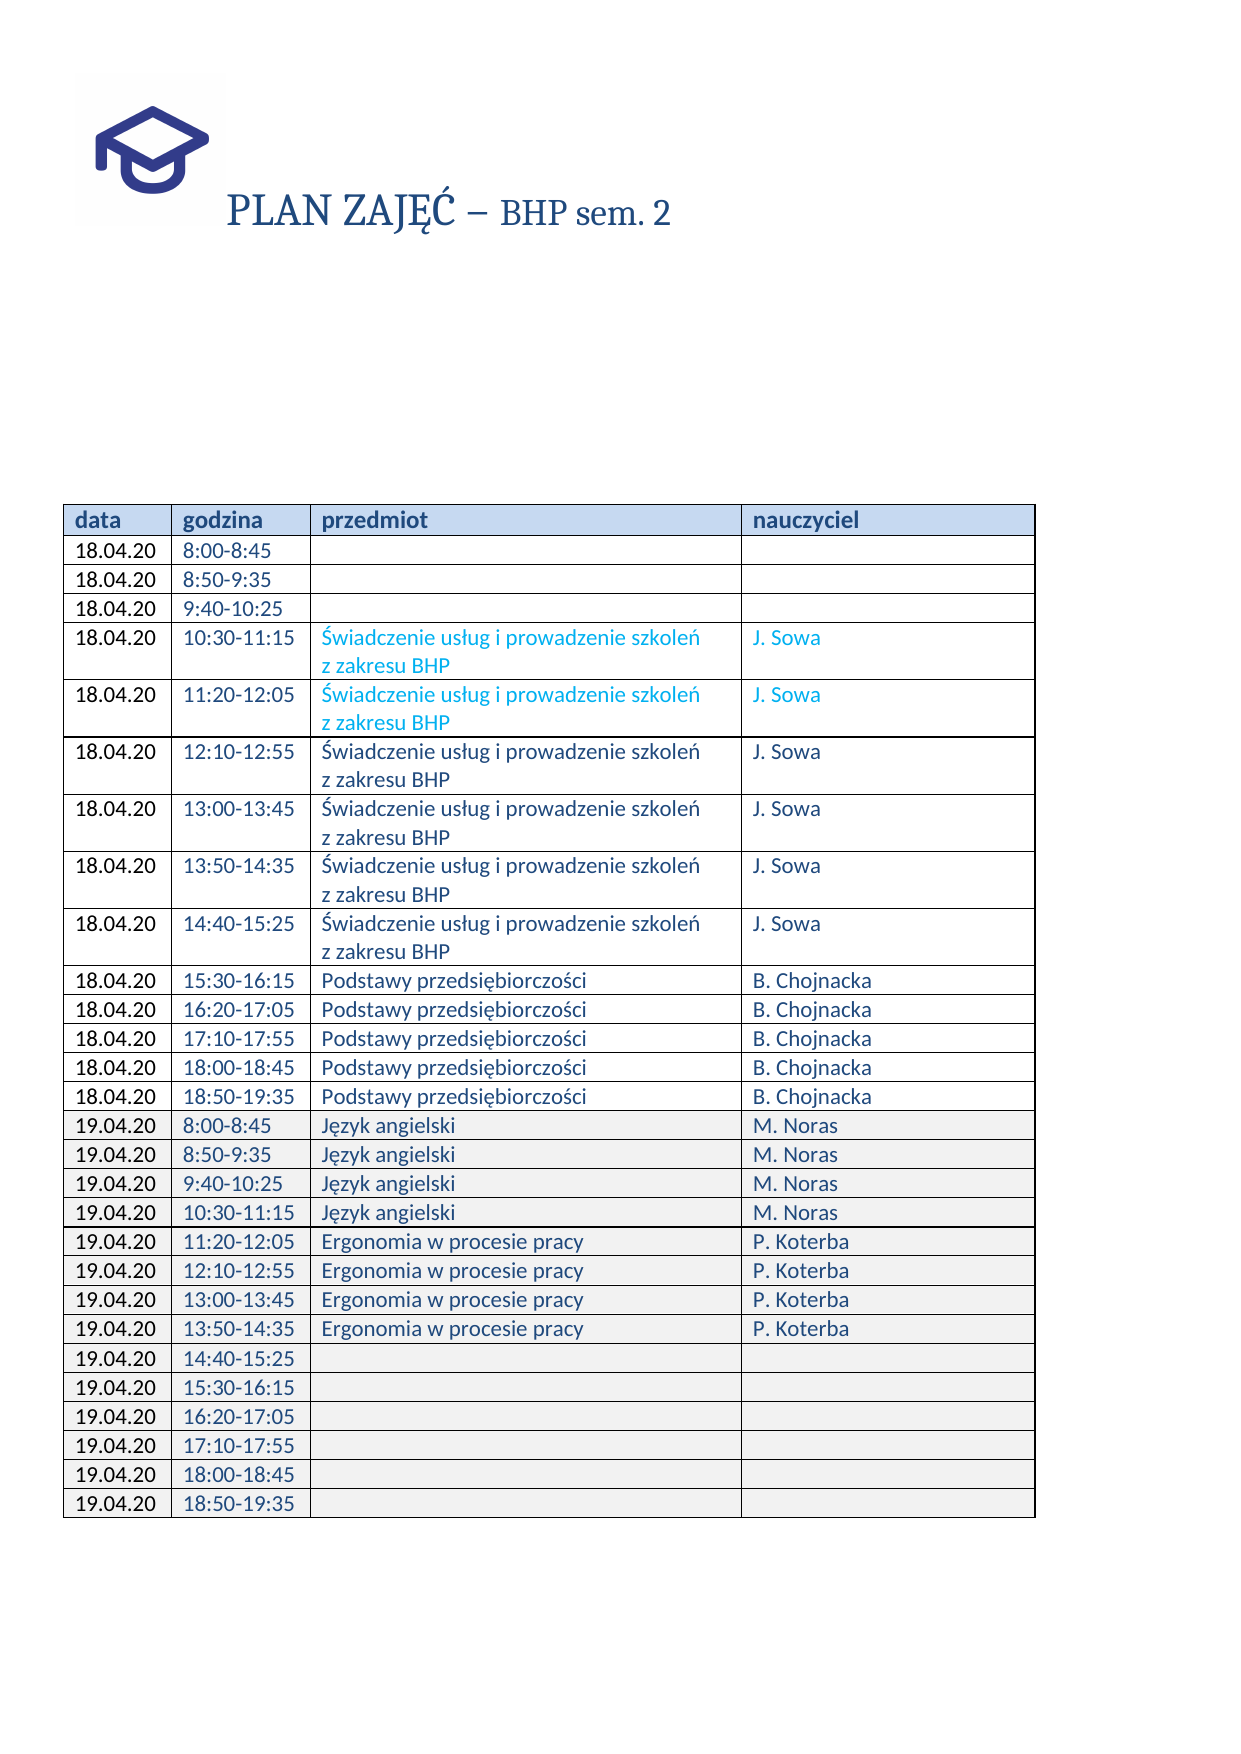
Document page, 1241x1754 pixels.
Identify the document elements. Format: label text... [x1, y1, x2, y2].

table_cell 11:20-12:05 [172, 1228, 310, 1255]
table_cell [311, 1489, 741, 1517]
picture [75, 73, 227, 226]
table_cell 13:50-14:35 [172, 852, 310, 908]
table_header data [64, 505, 171, 535]
table_cell J. Sowa [742, 623, 1034, 679]
table_cell B. Chojnacka [742, 995, 1034, 1023]
table_cell M. Noras [742, 1198, 1034, 1226]
table_cell [742, 536, 1034, 564]
table_cell 19.04.20 [64, 1140, 171, 1168]
table_cell [742, 1489, 1034, 1517]
table_cell J. Sowa [742, 680, 1034, 736]
table_cell P. Koterba [742, 1256, 1034, 1284]
table_cell [311, 1431, 741, 1459]
table_cell 18.04.20 [64, 1082, 171, 1110]
table_cell Podstawy przedsiębiorczości [311, 1082, 741, 1110]
table_cell Język angielski [311, 1111, 741, 1139]
table_cell 8:50-9:35 [172, 1140, 310, 1168]
table_cell [742, 1344, 1034, 1372]
table_cell B. Chojnacka [742, 1053, 1034, 1081]
table_cell Ergonomia w procesie pracy [311, 1256, 741, 1284]
table_cell Świadczenie usług i prowadzenie szkoleń z zakresu BHP [311, 909, 741, 965]
table_cell J. Sowa [742, 909, 1034, 965]
table_cell 19.04.20 [64, 1111, 171, 1139]
table_cell 15:30-16:15 [172, 1373, 310, 1401]
table_cell Język angielski [311, 1198, 741, 1226]
table_cell 15:30-16:15 [172, 966, 310, 994]
table_cell 9:40-10:25 [172, 594, 310, 622]
table_cell [311, 594, 741, 622]
table_cell Ergonomia w procesie pracy [311, 1228, 741, 1255]
table_cell 18.04.20 [64, 1053, 171, 1081]
table_header nauczyciel [742, 505, 1034, 535]
table_cell 19.04.20 [64, 1315, 171, 1343]
table_cell 18.04.20 [64, 594, 171, 622]
table_cell 19.04.20 [64, 1256, 171, 1284]
table_cell 19.04.20 [64, 1373, 171, 1401]
table_cell 16:20-17:05 [172, 995, 310, 1023]
table_cell 18:50-19:35 [172, 1489, 310, 1517]
table_cell [742, 594, 1034, 622]
table_cell 14:40-15:25 [172, 1344, 310, 1372]
table_cell 19.04.20 [64, 1431, 171, 1459]
table_cell 19.04.20 [64, 1402, 171, 1430]
table_cell 18.04.20 [64, 966, 171, 994]
table_cell 16:20-17:05 [172, 1402, 310, 1430]
table_cell 14:40-15:25 [172, 909, 310, 965]
table_cell 10:30-11:15 [172, 1198, 310, 1226]
table_cell Podstawy przedsiębiorczości [311, 966, 741, 994]
table_header przedmiot [311, 505, 741, 535]
table_cell [742, 1402, 1034, 1430]
table_cell 18.04.20 [64, 623, 171, 679]
table_cell Ergonomia w procesie pracy [311, 1315, 741, 1343]
table_header godzina [172, 505, 310, 535]
table_cell 18:50-19:35 [172, 1082, 310, 1110]
table_cell 18.04.20 [64, 536, 171, 564]
table_cell 19.04.20 [64, 1460, 171, 1488]
table_cell 18.04.20 [64, 795, 171, 851]
table_cell 13:50-14:35 [172, 1315, 310, 1343]
table_cell Podstawy przedsiębiorczości [311, 995, 741, 1023]
table_cell Język angielski [311, 1140, 741, 1168]
table_cell 11:20-12:05 [172, 680, 310, 736]
table_cell [311, 565, 741, 593]
table_cell 19.04.20 [64, 1169, 171, 1197]
table_cell P. Koterba [742, 1228, 1034, 1255]
table_cell 8:00-8:45 [172, 1111, 310, 1139]
table_cell 13:00-13:45 [172, 795, 310, 851]
table_cell Podstawy przedsiębiorczości [311, 1024, 741, 1052]
table_cell M. Noras [742, 1140, 1034, 1168]
table_cell Świadczenie usług i prowadzenie szkoleń z zakresu BHP [311, 623, 741, 679]
table_cell J. Sowa [742, 738, 1034, 793]
table_cell [311, 536, 741, 564]
table_cell [742, 1373, 1034, 1401]
table_cell Podstawy przedsiębiorczości [311, 1053, 741, 1081]
table_cell 18.04.20 [64, 738, 171, 793]
table_cell Świadczenie usług i prowadzenie szkoleń z zakresu BHP [311, 852, 741, 908]
table_cell B. Chojnacka [742, 1082, 1034, 1110]
table_cell J. Sowa [742, 852, 1034, 908]
table_cell 18.04.20 [64, 852, 171, 908]
table_cell Ergonomia w procesie pracy [311, 1286, 741, 1313]
table_cell 18.04.20 [64, 995, 171, 1023]
table_cell 8:50-9:35 [172, 565, 310, 593]
table_cell B. Chojnacka [742, 1024, 1034, 1052]
table_cell 19.04.20 [64, 1286, 171, 1313]
table_cell 18.04.20 [64, 1024, 171, 1052]
table_cell P. Koterba [742, 1315, 1034, 1343]
table_cell M. Noras [742, 1111, 1034, 1139]
table_cell 13:00-13:45 [172, 1286, 310, 1313]
table_cell 18.04.20 [64, 565, 171, 593]
table_cell [311, 1344, 741, 1372]
table_cell [311, 1460, 741, 1488]
table_cell Świadczenie usług i prowadzenie szkoleń z zakresu BHP [311, 795, 741, 851]
table_cell M. Noras [742, 1169, 1034, 1197]
table_cell Świadczenie usług i prowadzenie szkoleń z zakresu BHP [311, 680, 741, 736]
table_cell 18.04.20 [64, 909, 171, 965]
table_cell B. Chojnacka [742, 966, 1034, 994]
table_cell [742, 1460, 1034, 1488]
table_cell [742, 1431, 1034, 1459]
table_cell [311, 1402, 741, 1430]
table_cell 19.04.20 [64, 1489, 171, 1517]
table_cell 12:10-12:55 [172, 1256, 310, 1284]
table_cell 18.04.20 [64, 680, 171, 736]
table_cell 19.04.20 [64, 1228, 171, 1255]
table_cell 19.04.20 [64, 1344, 171, 1372]
table_cell 19.04.20 [64, 1198, 171, 1226]
table_cell 17:10-17:55 [172, 1024, 310, 1052]
table_cell 17:10-17:55 [172, 1431, 310, 1459]
table_cell 9:40-10:25 [172, 1169, 310, 1197]
table_cell [311, 1373, 741, 1401]
table_cell 18:00-18:45 [172, 1053, 310, 1081]
table_cell J. Sowa [742, 795, 1034, 851]
table_cell 10:30-11:15 [172, 623, 310, 679]
table_cell 12:10-12:55 [172, 738, 310, 793]
table_cell 8:00-8:45 [172, 536, 310, 564]
table_cell Świadczenie usług i prowadzenie szkoleń z zakresu BHP [311, 738, 741, 793]
table_cell Język angielski [311, 1169, 741, 1197]
table_cell 18:00-18:45 [172, 1460, 310, 1488]
table_cell P. Koterba [742, 1286, 1034, 1313]
table_cell [742, 565, 1034, 593]
